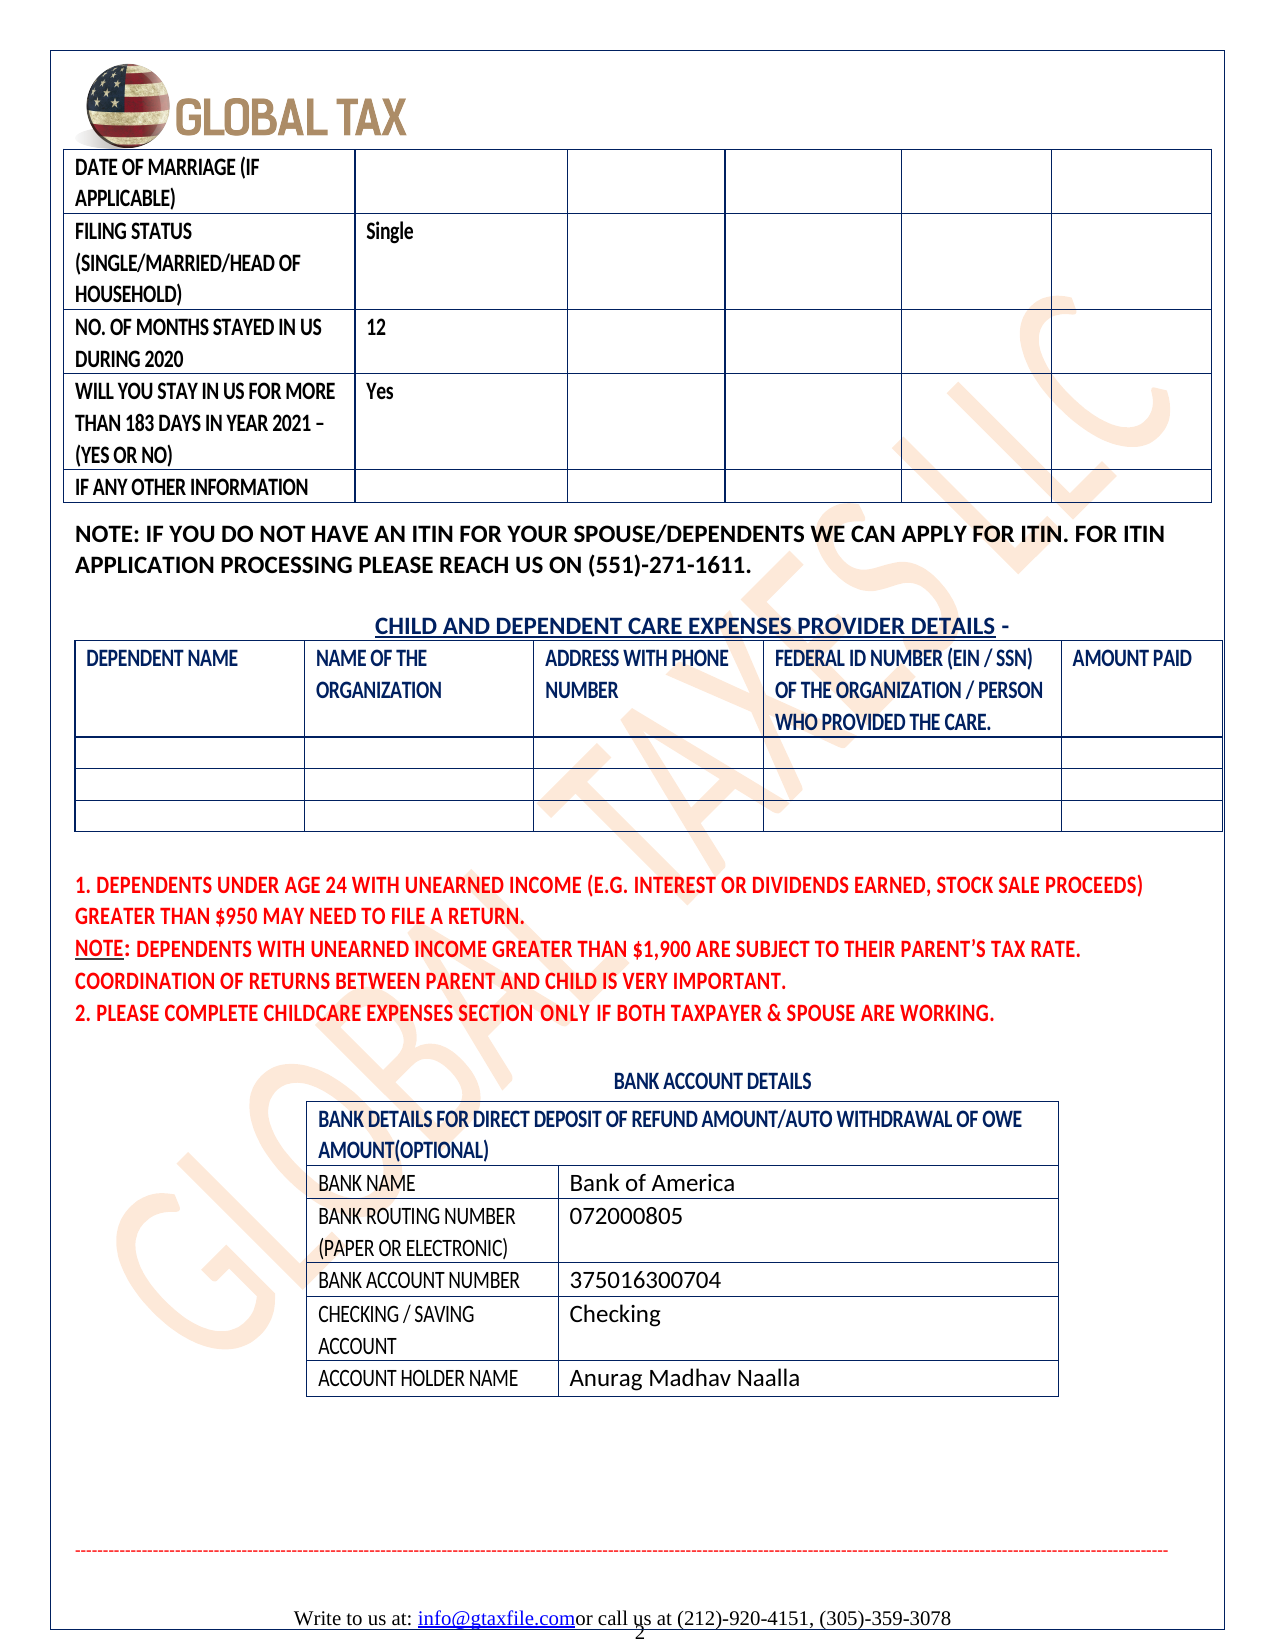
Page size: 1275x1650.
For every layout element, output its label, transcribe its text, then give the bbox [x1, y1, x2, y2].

table_cell [1062, 769, 1222, 799]
table_cell [305, 801, 533, 831]
table_cell Single [356, 214, 567, 309]
table_cell [764, 738, 1061, 768]
table_header ADDRESS WITH PHONE NUMBER [534, 641, 763, 736]
table_header BANK DETAILS FOR DIRECT DEPOSIT OF REFUND AMOUNT/AUTO WITHDRAWAL OF OWE AMOUNT(OPTIONAL) [307, 1102, 1058, 1165]
table_cell ACCOUNT HOLDER NAME [307, 1361, 558, 1396]
table_cell [902, 150, 1051, 213]
text 1. DEPENDENTS UNDER AGE 24 WITH UNEARNED INCOME (E.G. INTEREST OR DIVIDENDS EARNED, STOCK SALE PROCEEDS) GREATER THAN $950 MAY NEED TO FILE A RETURN. [75, 868, 1200, 931]
text 2. PLEASE COMPLETE CHILDCARE EXPENSES SECTION ONLY IF BOTH TAXPAYER & SPOUSE ARE WORKING. [75, 996, 1200, 1028]
table_cell Anurag Madhav Naalla [559, 1361, 1058, 1396]
table_cell [568, 310, 724, 373]
table_cell [1052, 150, 1211, 213]
table_cell [764, 769, 1061, 799]
table_cell [726, 150, 901, 213]
table_cell [1052, 470, 1211, 502]
table_cell FILING STATUS (SINGLE/MARRIED/HEAD OF HOUSEHOLD) [64, 214, 354, 309]
table_cell Checking [559, 1297, 1058, 1360]
table_cell [305, 738, 533, 768]
table_header AMOUNT PAID [1062, 641, 1222, 736]
text NOTE: IF YOU DO NOT HAVE AN ITIN FOR YOUR SPOUSE/DEPENDENTS WE CAN APPLY FOR ITIN. FOR ITIN APPLICATION PROCESSING PLEASE REACH US ON (551)-271-1611. [75, 518, 1206, 579]
table_cell [726, 374, 901, 469]
text CHILD AND DEPENDENT CARE EXPENSES PROVIDER DETAILS - [300, 610, 1206, 640]
table_cell 072000805 [559, 1199, 1058, 1262]
table_cell [1062, 801, 1222, 831]
table_cell NO. OF MONTHS STAYED IN US DURING 2020 [64, 310, 354, 373]
table_cell BANK ACCOUNT NUMBER [307, 1263, 558, 1296]
table_cell 12 [356, 310, 567, 373]
picture [75, 63, 407, 149]
table_cell 375016300704 [559, 1263, 1058, 1296]
table_cell [76, 738, 304, 768]
table_header NAME OF THE ORGANIZATION [305, 641, 533, 736]
table_cell CHECKING / SAVING ACCOUNT [307, 1297, 558, 1360]
table_cell [726, 470, 901, 502]
table_cell [568, 374, 724, 469]
table_cell [726, 214, 901, 309]
table_cell [534, 769, 763, 799]
table_cell BANK NAME [307, 1166, 558, 1198]
table_cell BANK ROUTING NUMBER (PAPER OR ELECTRONIC) [307, 1199, 558, 1262]
table_cell [902, 310, 1051, 373]
table_cell [568, 470, 724, 502]
table_cell IF ANY OTHER INFORMATION [64, 470, 354, 502]
table_cell [902, 214, 1051, 309]
table_cell [902, 470, 1051, 502]
table_cell [568, 214, 724, 309]
table_cell Yes [356, 374, 567, 469]
table_cell [1062, 738, 1222, 768]
table_cell [902, 374, 1051, 469]
table_cell DATE OF MARRIAGE (IF APPLICABLE) [64, 150, 354, 213]
text BANK ACCOUNT DETAILS [225, 1064, 1200, 1096]
table_cell [76, 801, 304, 831]
table_header DEPENDENT NAME [76, 641, 304, 736]
table_cell Bank of America [559, 1166, 1058, 1198]
table_cell [568, 150, 724, 213]
table_cell [76, 769, 304, 799]
table_cell [1052, 214, 1211, 309]
text NOTE: DEPENDENTS WITH UNEARNED INCOME GREATER THAN $1,900 ARE SUBJECT TO THEIR PARENT’S TAX RATE. COORDINATION OF RETURNS BETWEEN PARENT AND CHILD IS VERY IMPORTANT. [75, 932, 1200, 995]
table_cell [534, 738, 763, 768]
table_cell [534, 801, 763, 831]
table_cell [1052, 374, 1211, 469]
table_header FEDERAL ID NUMBER (EIN / SSN) OF THE ORGANIZATION / PERSON WHO PROVIDED THE CARE. [764, 641, 1061, 736]
table_cell [764, 801, 1061, 831]
table_cell [1052, 310, 1211, 373]
table_cell [356, 150, 567, 213]
table_cell [305, 769, 533, 799]
table_cell [356, 470, 567, 502]
table_cell WILL YOU STAY IN US FOR MORE THAN 183 DAYS IN YEAR 2021 – (YES OR NO) [64, 374, 354, 469]
table_cell [726, 310, 901, 373]
